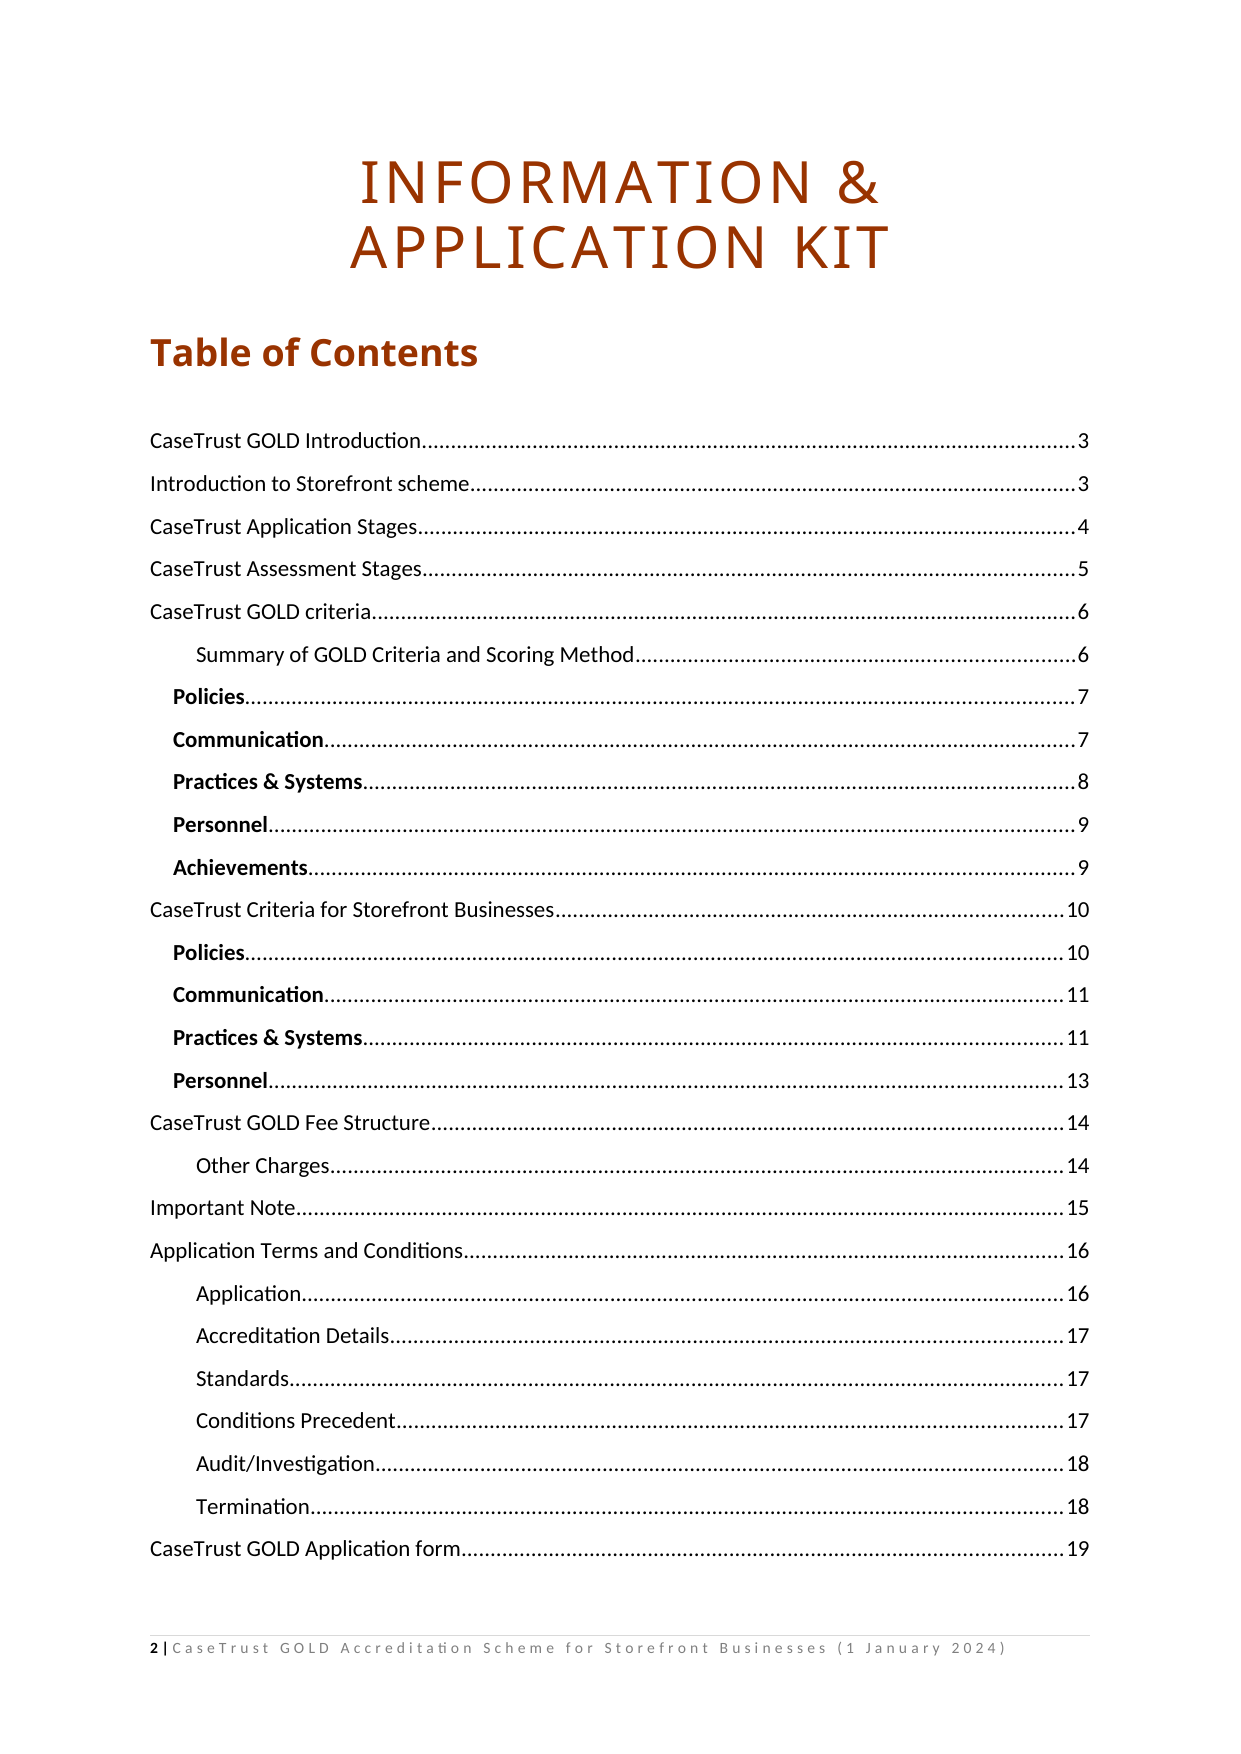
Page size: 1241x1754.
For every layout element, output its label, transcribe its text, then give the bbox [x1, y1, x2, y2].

title Information & Application Kit [150, 150, 1090, 285]
